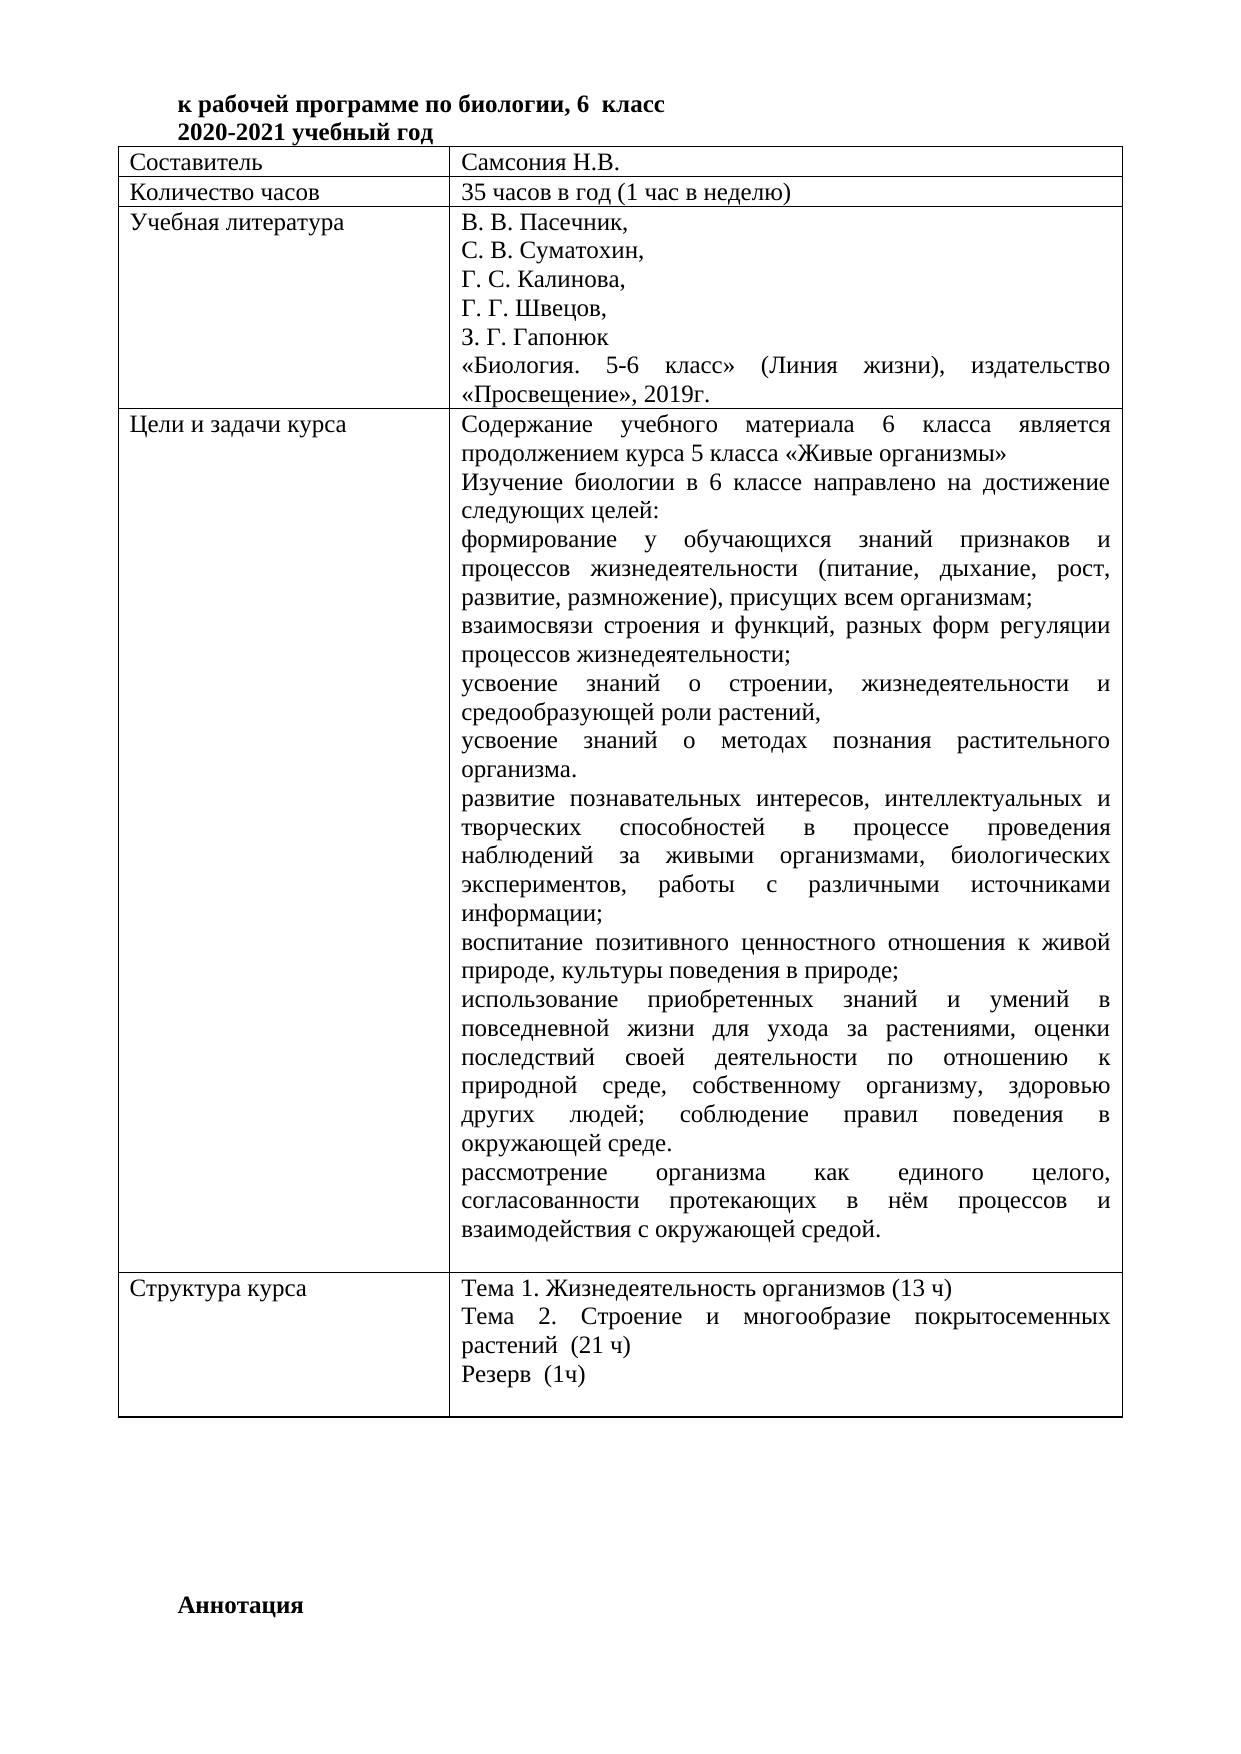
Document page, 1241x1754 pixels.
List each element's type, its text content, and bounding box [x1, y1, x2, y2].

table_cell 35 часов в год (1 час в неделю) [450, 177, 1122, 206]
table_cell Учебная литература [119, 207, 449, 408]
text к рабочей программе по биологии, 6 класс [177, 89, 1152, 117]
table_cell Структура курса [119, 1273, 449, 1416]
table_cell Количество часов [119, 177, 449, 206]
table_cell Цели и задачи курса [119, 409, 449, 1272]
text 2020-2021 учебный год [177, 117, 1152, 146]
table_cell В. В. Пасечник, С. В. Суматохин, Г. С. Калинова, Г. Г. Швецов, З. Г. Гапонюк «Биология. 5-6 класс» (Линия жизни), издательство «Просвещение», 2019г. [450, 207, 1122, 408]
table_header Составитель [119, 147, 449, 176]
table_cell Содержание учебного материала 6 класса является продолжением курса 5 класса «Живые организмы» Изучение биологии в 6 классе направлено на достижение следующих целей: формирование у обучающихся знаний признаков и процессов жизнедеятельности (питание, дыхание, рост, развитие, размножение), присущих всем организмам; взаимосвязи строения и функций, разных форм регуляции процессов жизнедеятельности; усвоение знаний о строении, жизнедеятельности и средообразующей роли растений, усвоение знаний о методах познания растительного организма. развитие познавательных интересов, интеллектуальных и творческих способностей в процессе проведения наблюдений за живыми организмами, биологических экспериментов, работы с различными источниками информации; воспитание позитивного ценностного отношения к живой природе, культуры поведения в природе; использование приобретенных знаний и умений в повседневной жизни для ухода за растениями, оценки последствий своей деятельности по отношению к природной среде, собственному организму, здоровью других людей; соблюдение правил поведения в окружающей среде. рассмотрение организма как единого целого, согласованности протекающих в нём процессов и взаимодействия с окружающей средой. [450, 409, 1122, 1272]
table_cell Тема 1. Жизнедеятельность организмов (13 ч) Тема 2. Строение и многообразие покрытосеменных растений (21 ч) Резерв (1ч) [450, 1273, 1122, 1416]
table_header Самсония Н.В. [450, 147, 1122, 176]
text Аннотация [177, 1590, 1152, 1619]
